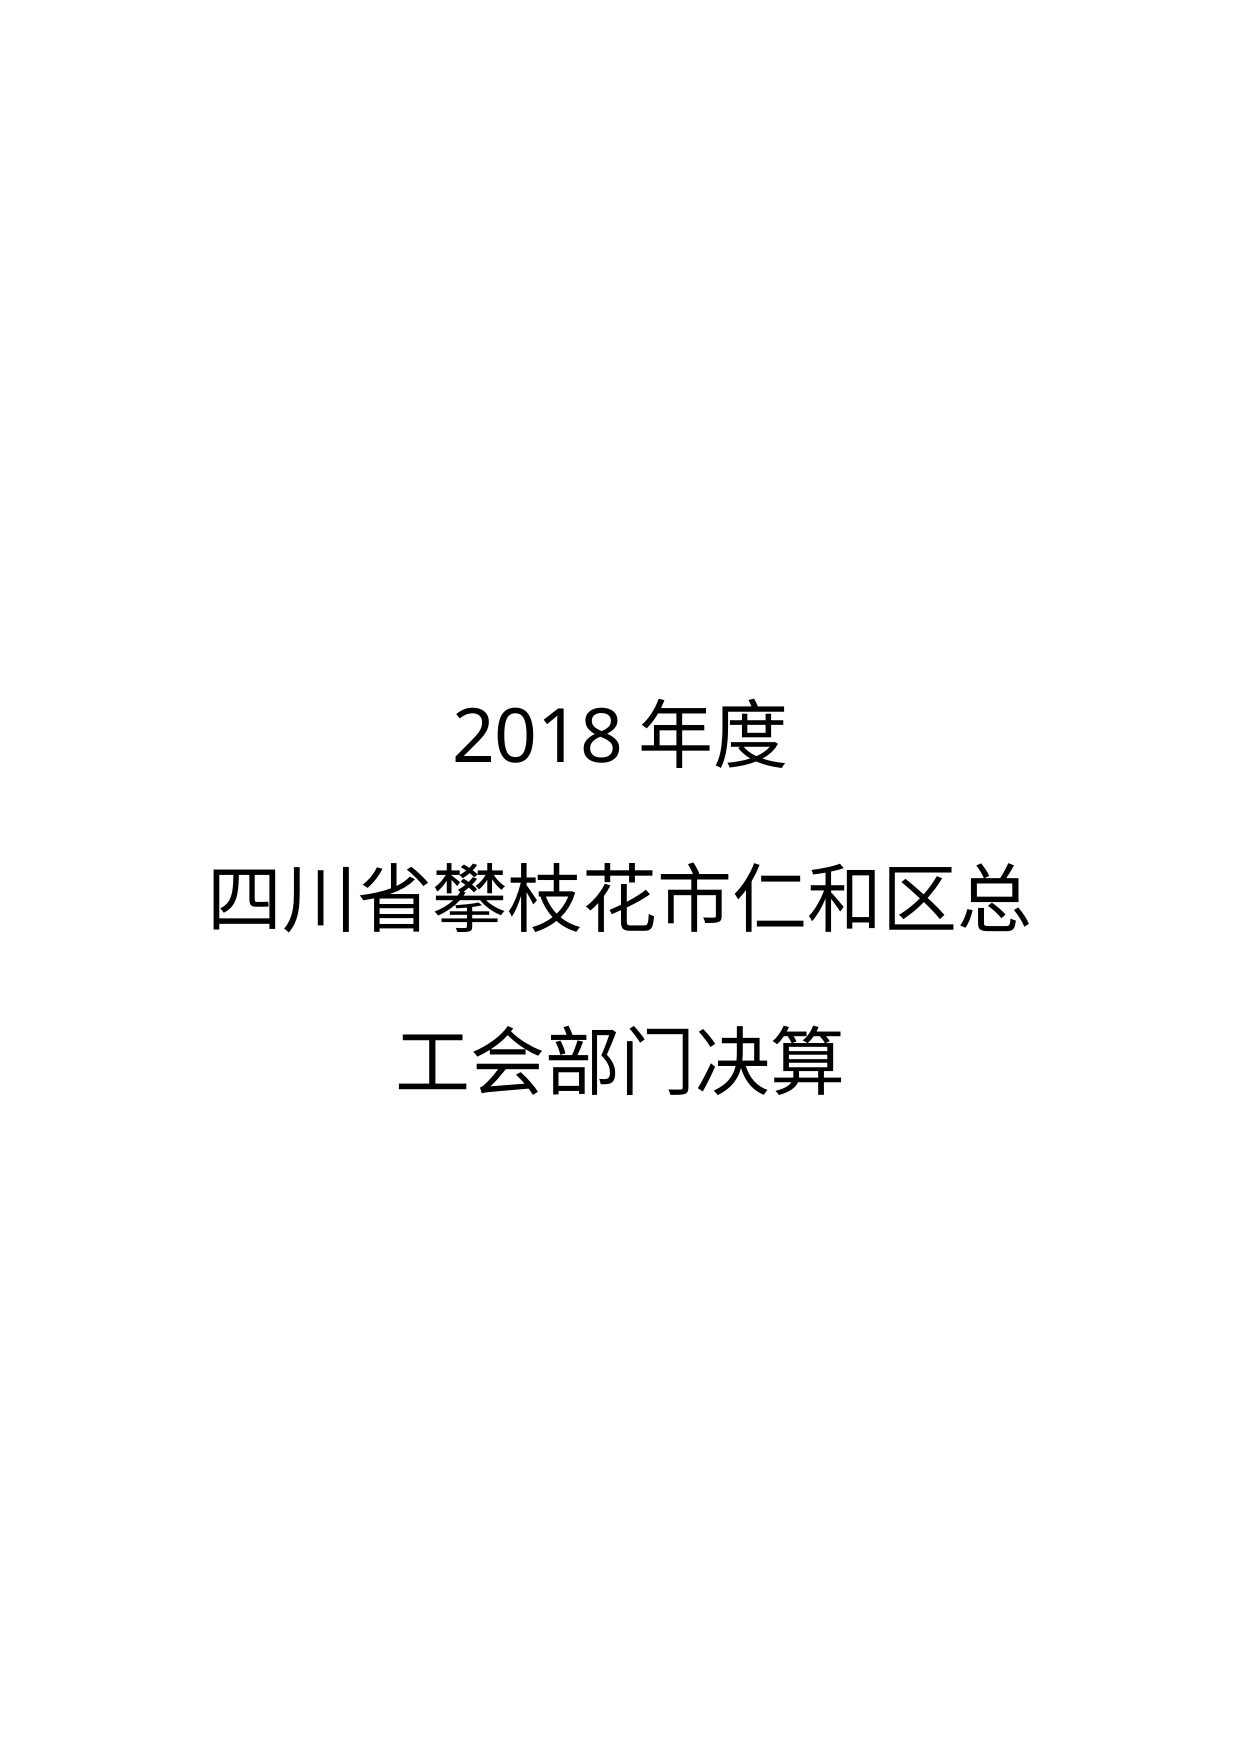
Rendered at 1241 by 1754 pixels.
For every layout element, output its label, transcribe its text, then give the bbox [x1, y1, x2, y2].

text 2018年度 [187, 676, 1053, 785]
text 四川省攀枝花市仁和区总工会部门决算 [187, 839, 1053, 1111]
